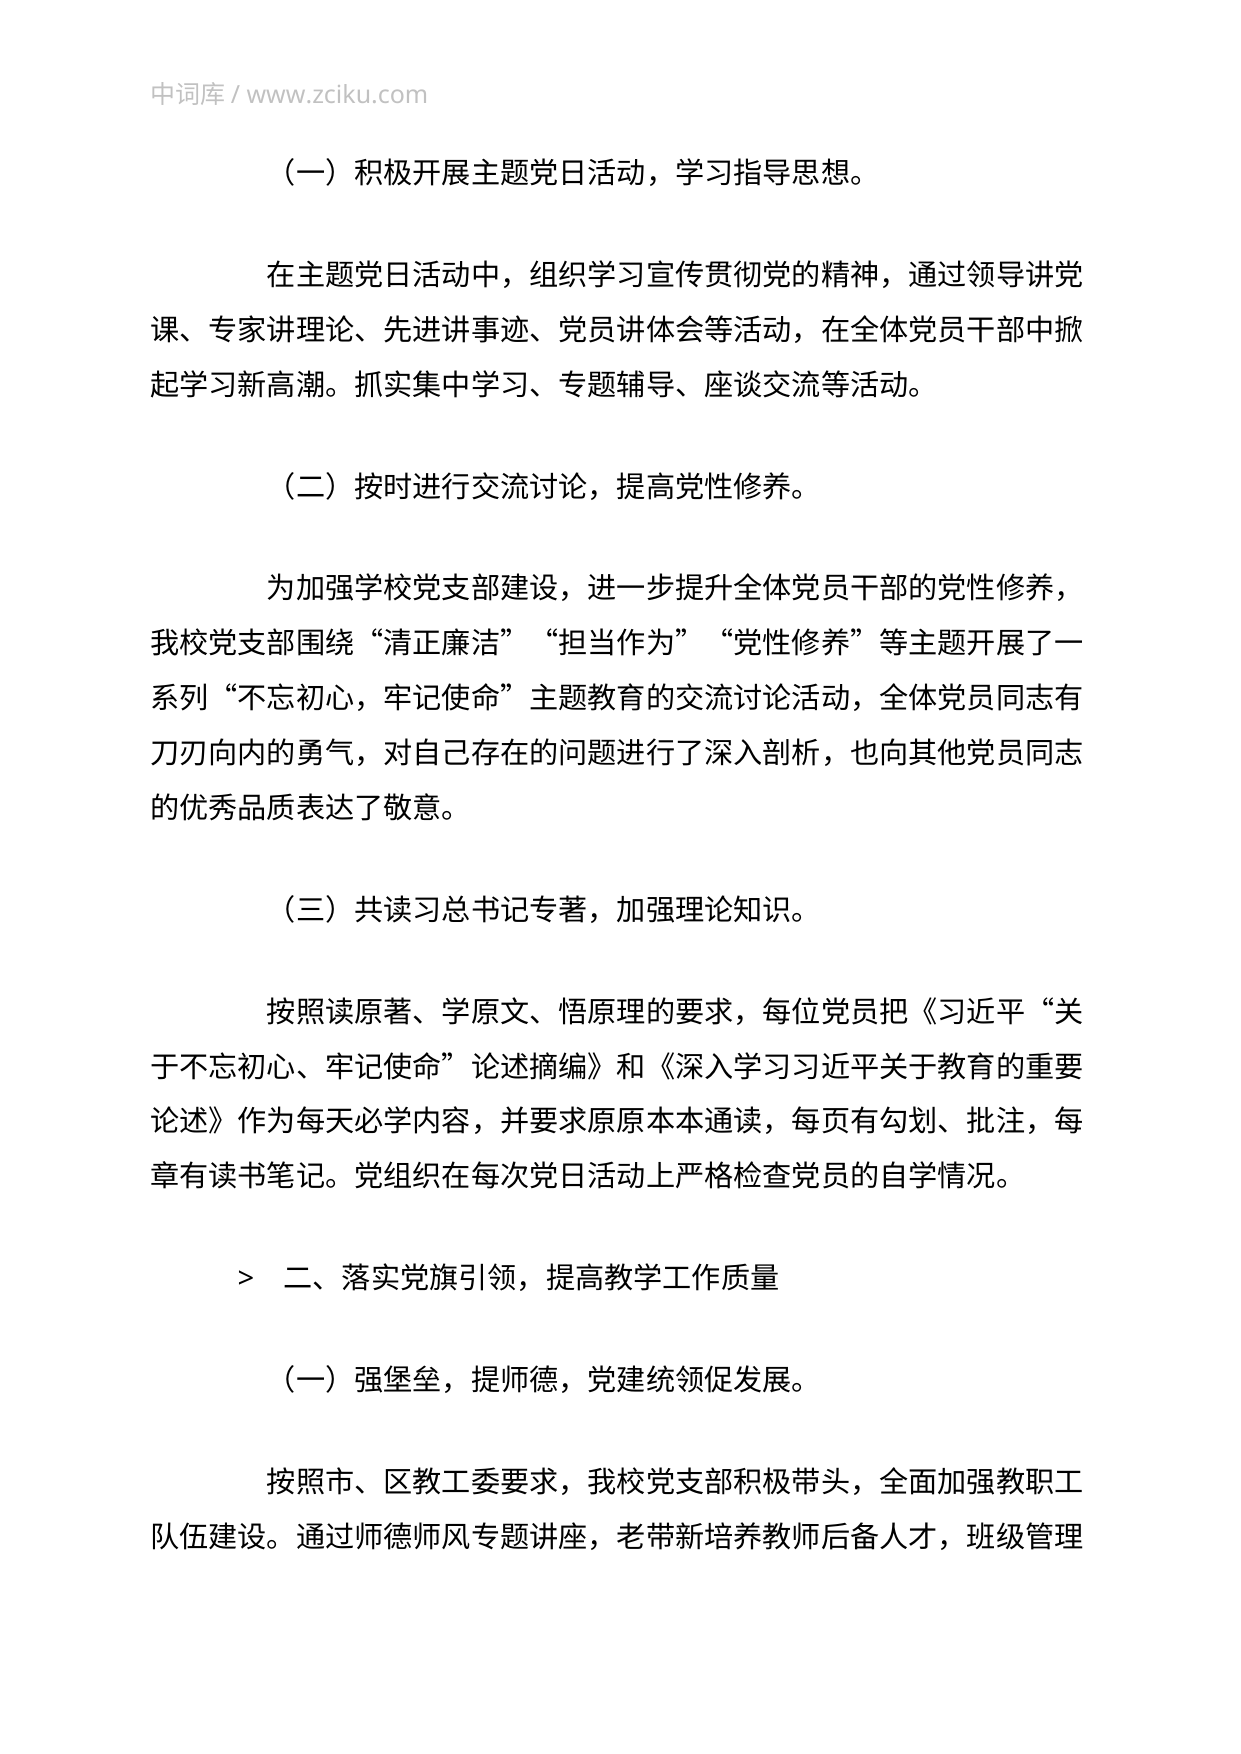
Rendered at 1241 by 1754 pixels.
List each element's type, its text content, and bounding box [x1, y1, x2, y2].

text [150, 1458, 1090, 1556]
text （三）共读习总书记专著，加强理论知识。 [150, 886, 1090, 929]
text 按照读原著、学原文、悟原理的要求，每位党员把《习近平“关于不忘初心、牢记使命”论述摘编》和《深入学习习近平关于教育的重要论述》作为每天必学内容，并要求原原本本通读，每页有勾划、批注，每章有读书笔记。党组织在每次党日活动上严格检查党员的自学情况。 [150, 988, 1090, 1195]
text （一）积极开展主题党日活动，学习指导思想。 [150, 150, 1090, 192]
text 为加强学校党支部建设，进一步提升全体党员干部的党性修养，我校党支部围绕“清正廉洁”“担当作为”“党性修养”等主题开展了一系列“不忘初心，牢记使命”主题教育的交流讨论活动，全体党员同志有刀刃向内的勇气，对自己存在的问题进行了深入剖析，也向其他党员同志的优秀品质表达了敬意。 [150, 565, 1090, 827]
text > 二、落实党旗引领，提高教学工作质量 [150, 1255, 1090, 1297]
text （二）按时进行交流讨论，提高党性修养。 [150, 463, 1090, 506]
text 在主题党日活动中，组织学习宣传贯彻党的精神，通过领导讲党课、专家讲理论、先进讲事迹、党员讲体会等活动，在全体党员干部中掀起学习新高潮。抓实集中学习、专题辅导、座谈交流等活动。 [150, 252, 1090, 404]
text （一）强堡垒，提师德，党建统领促发展。 [150, 1357, 1090, 1399]
